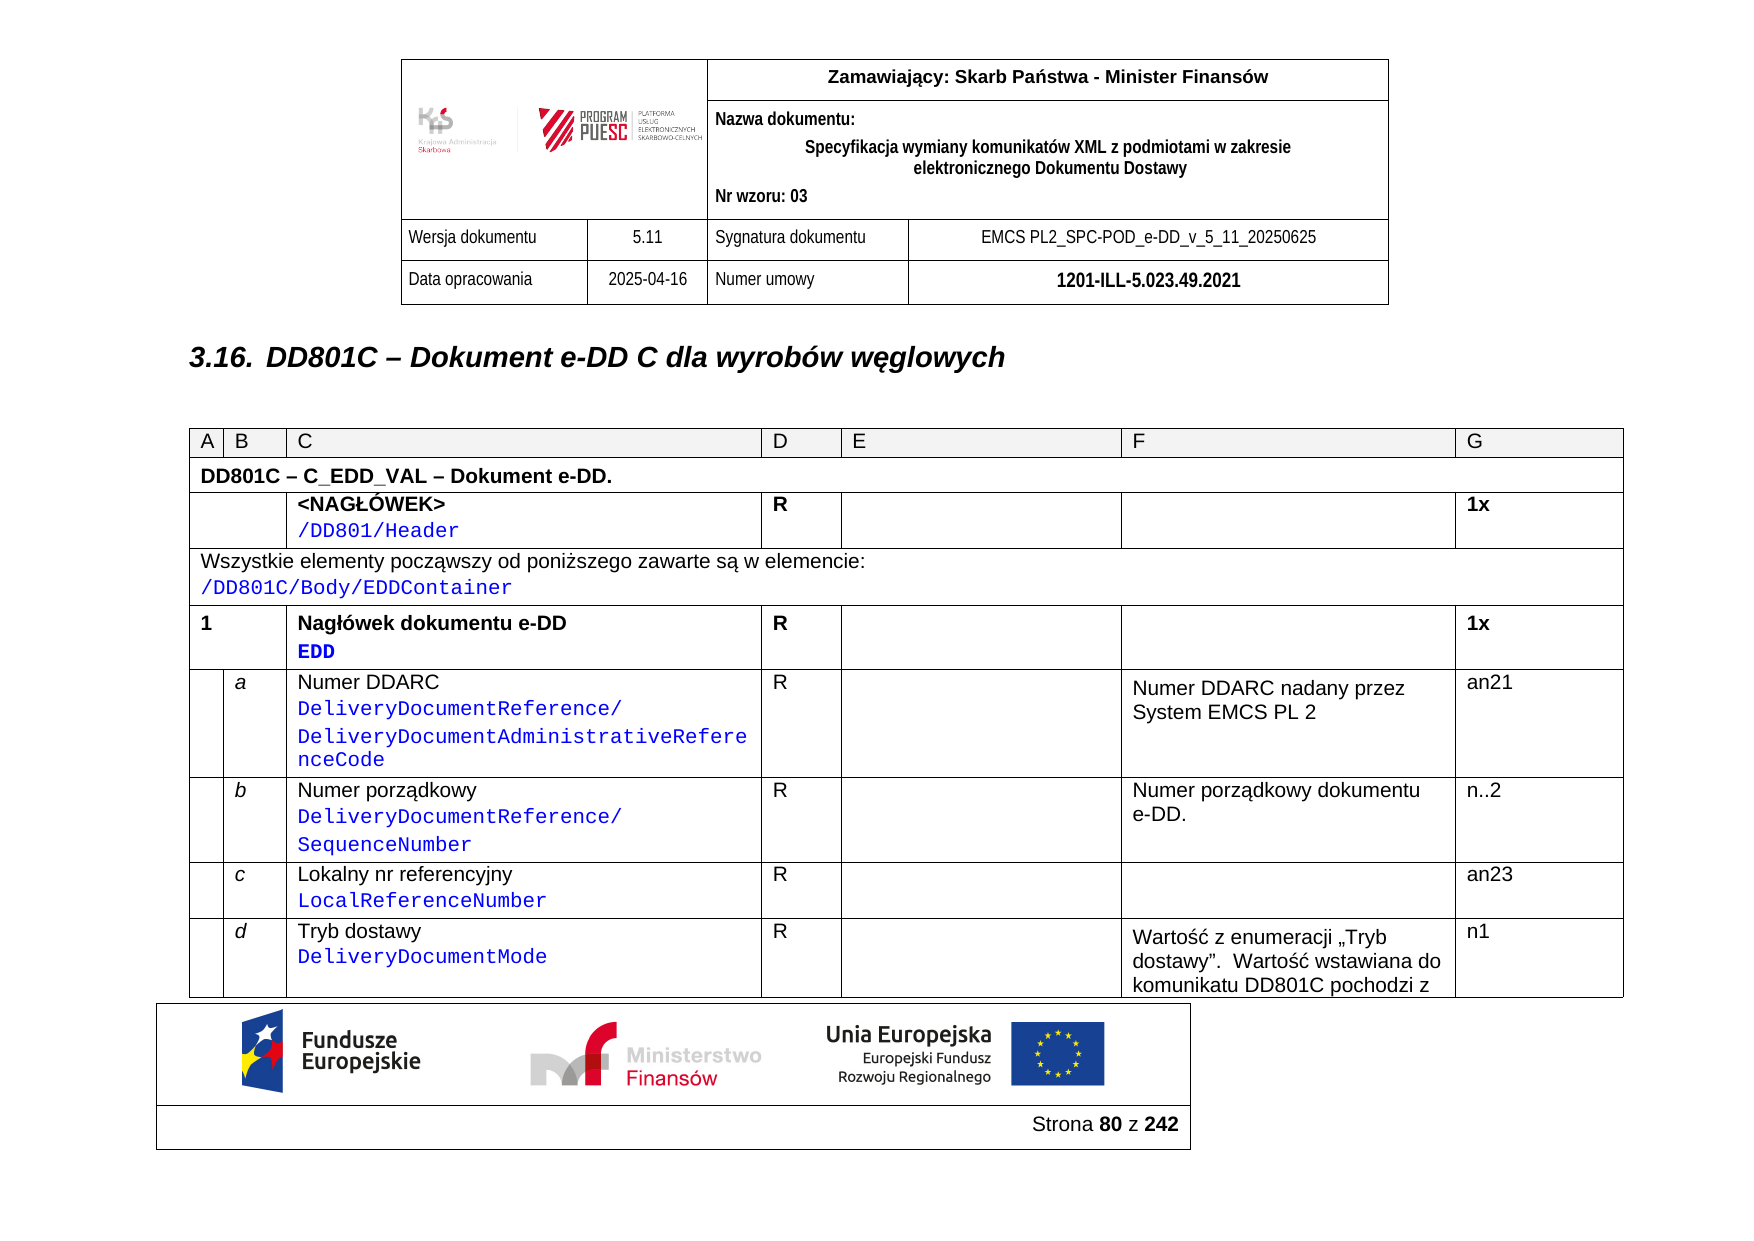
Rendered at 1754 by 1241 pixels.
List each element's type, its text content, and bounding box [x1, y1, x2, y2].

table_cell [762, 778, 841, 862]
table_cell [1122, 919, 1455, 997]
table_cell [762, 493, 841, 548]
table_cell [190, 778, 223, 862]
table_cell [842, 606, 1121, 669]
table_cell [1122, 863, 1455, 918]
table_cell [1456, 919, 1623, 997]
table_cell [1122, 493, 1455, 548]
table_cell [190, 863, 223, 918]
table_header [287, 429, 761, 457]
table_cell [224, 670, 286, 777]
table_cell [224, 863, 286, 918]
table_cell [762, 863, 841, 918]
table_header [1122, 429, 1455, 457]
picture [408, 97, 702, 163]
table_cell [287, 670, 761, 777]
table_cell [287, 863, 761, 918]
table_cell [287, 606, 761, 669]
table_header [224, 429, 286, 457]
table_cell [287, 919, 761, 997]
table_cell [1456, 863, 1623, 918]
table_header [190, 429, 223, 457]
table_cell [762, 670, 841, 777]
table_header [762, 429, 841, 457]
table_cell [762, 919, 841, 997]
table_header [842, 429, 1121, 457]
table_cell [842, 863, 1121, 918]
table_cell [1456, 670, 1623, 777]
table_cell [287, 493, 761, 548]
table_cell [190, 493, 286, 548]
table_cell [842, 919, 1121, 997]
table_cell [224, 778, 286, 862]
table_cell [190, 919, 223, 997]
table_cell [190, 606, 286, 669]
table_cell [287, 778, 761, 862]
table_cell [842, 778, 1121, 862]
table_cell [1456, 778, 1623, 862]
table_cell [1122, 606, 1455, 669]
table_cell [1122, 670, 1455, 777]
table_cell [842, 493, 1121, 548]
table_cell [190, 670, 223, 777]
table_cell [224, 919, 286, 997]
picture [242, 1009, 1105, 1093]
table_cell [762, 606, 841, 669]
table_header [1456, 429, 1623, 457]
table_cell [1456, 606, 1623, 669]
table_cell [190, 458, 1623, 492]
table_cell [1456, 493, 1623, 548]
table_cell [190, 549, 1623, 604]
text DD801C – Dokument e-DD C dla wyrobów węglowych [189, 340, 1600, 374]
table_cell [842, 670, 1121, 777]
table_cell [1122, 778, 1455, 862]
